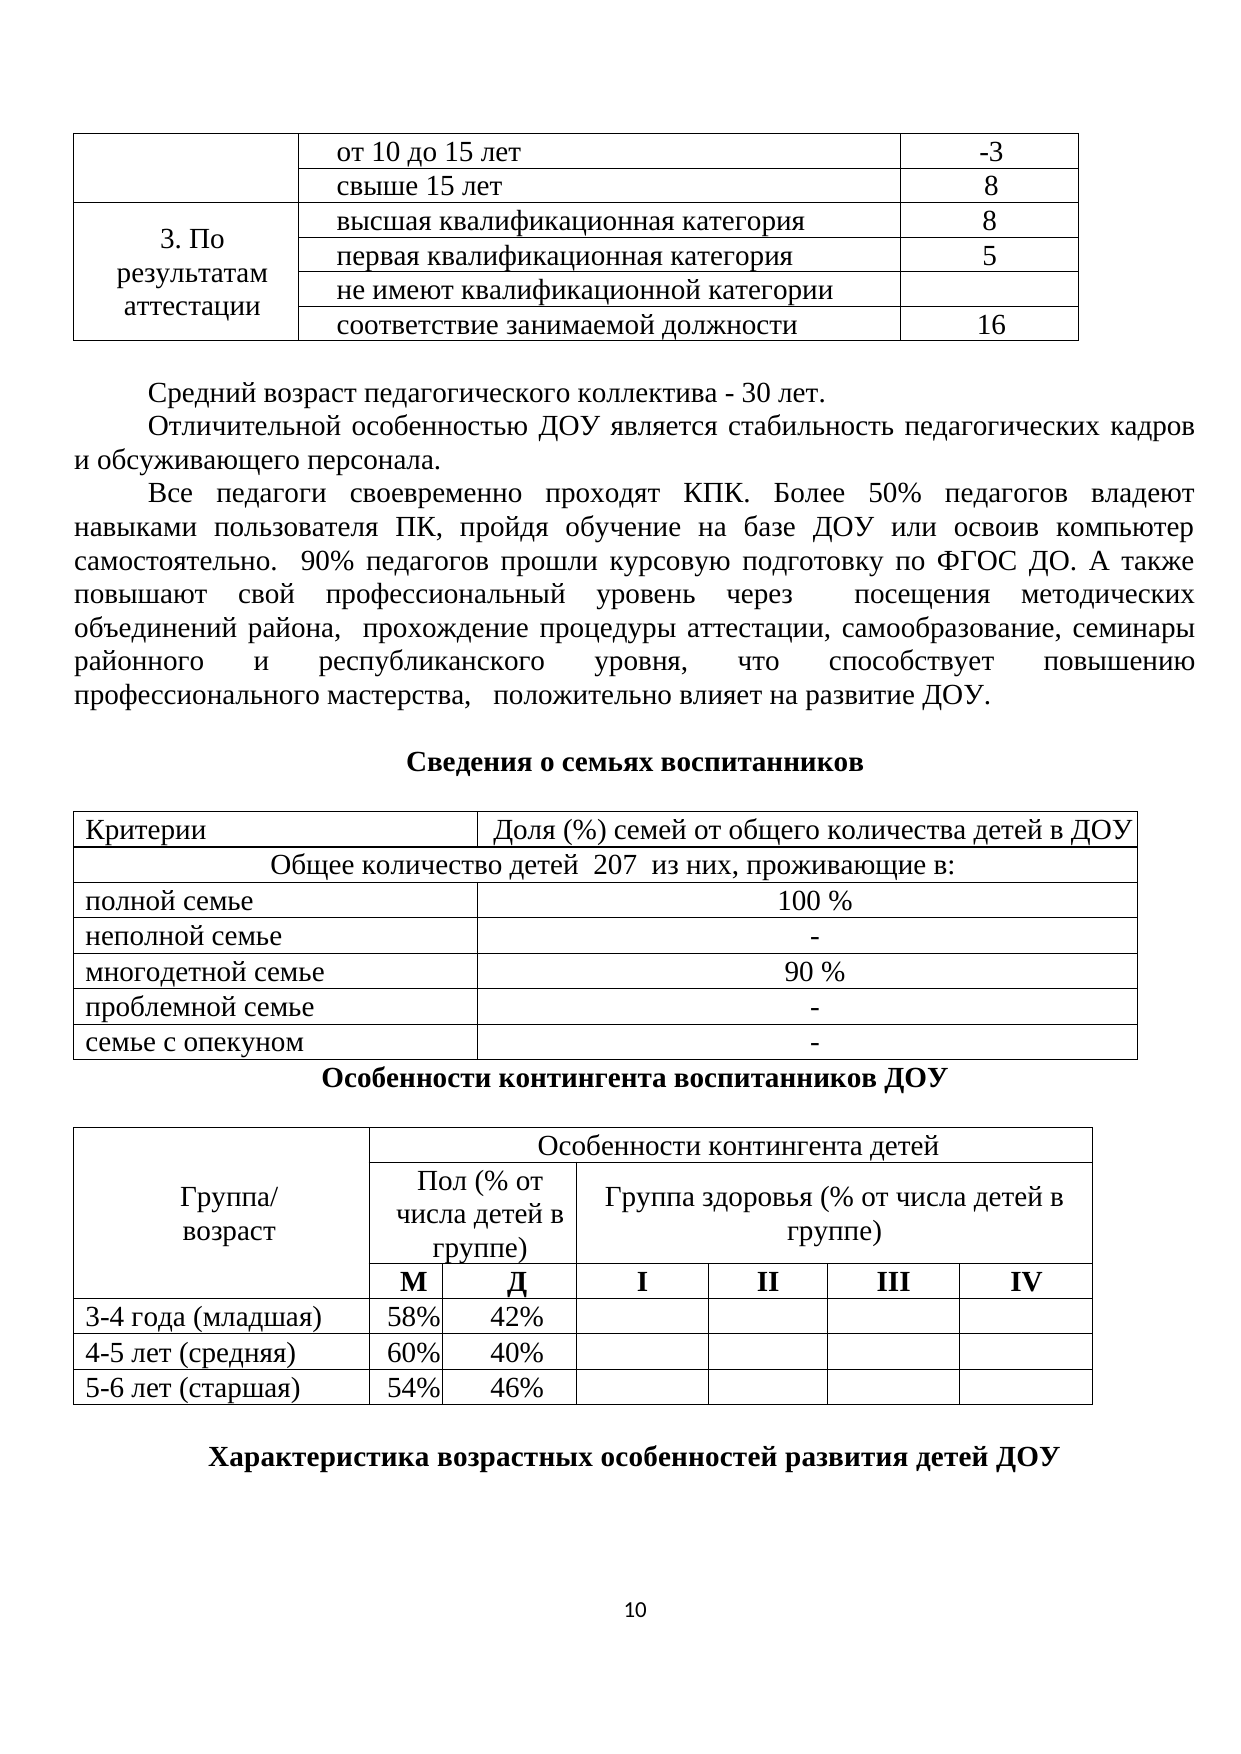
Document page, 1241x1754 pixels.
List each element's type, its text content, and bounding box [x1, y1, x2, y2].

table_cell [828, 1334, 959, 1369]
table_cell 54% [370, 1370, 442, 1404]
table_cell [577, 1370, 708, 1404]
table_cell 3-4 года (младшая) [74, 1299, 369, 1333]
table_cell [901, 272, 1078, 306]
table_header Группа/ возраст [74, 1128, 369, 1298]
table_cell [828, 1370, 959, 1404]
table_cell 90 % [478, 954, 1137, 988]
text Характеристика возрастных особенностей развития детей ДОУ [74, 1439, 1196, 1472]
table_cell - [478, 989, 1137, 1023]
table_cell Группа здоровья (% от числа детей в группе) [577, 1163, 1092, 1263]
table_cell Д [443, 1264, 576, 1298]
table_cell многодетной семье [74, 954, 477, 988]
table_cell II [709, 1264, 827, 1298]
table_cell 5 [901, 238, 1078, 271]
table_cell I [577, 1264, 708, 1298]
table_cell от 10 до 15 лет [299, 134, 900, 167]
text Сведения о семьях воспитанников [74, 744, 1196, 777]
text Отличительной особенностью ДОУ является стабильность педагогических кадров и обсуживающего персонала. [74, 408, 1196, 476]
table_cell III [828, 1264, 959, 1298]
table_cell проблемной семье [74, 989, 477, 1023]
table_cell 40% [443, 1334, 576, 1369]
table_cell неполной семье [74, 918, 477, 953]
table_cell 58% [370, 1299, 442, 1333]
table_cell [577, 1334, 708, 1369]
text Все педагоги своевременно проходят КПК. Более 50% педагогов владеют навыками пользователя ПК, пройдя обучение на базе ДОУ или освоив компьютер самостоятельно. 90% педагогов прошли курсовую подготовку по ФГОС ДО. А также повышают свой профессиональный уровень через посещения методических объединений района, прохождение процедуры аттестации, самообразование, семинары районного и республиканского уровня, что способствует повышению профессионального мастерства, положительно влияет на развитие ДОУ. [74, 476, 1196, 710]
table_cell 100 % [478, 883, 1137, 917]
table_cell не имеют квалификационной категории [299, 272, 900, 306]
table_cell [577, 1299, 708, 1333]
table_cell [960, 1299, 1092, 1333]
table_cell Пол (% от числа детей в группе) [370, 1163, 576, 1263]
table_cell - [478, 918, 1137, 953]
table_cell [709, 1299, 827, 1333]
table_cell [709, 1334, 827, 1369]
table_cell семье с опекуном [74, 1025, 477, 1059]
table_cell IV [960, 1264, 1092, 1298]
text Средний возраст педагогического коллектива - 30 лет. [74, 375, 1196, 408]
table_cell 8 [901, 203, 1078, 237]
table_cell -3 [901, 134, 1078, 167]
table_cell 5-6 лет (старшая) [74, 1370, 369, 1404]
table_cell 8 [901, 169, 1078, 202]
table_cell [709, 1370, 827, 1404]
table_header Критерии [74, 812, 477, 846]
table_cell [960, 1334, 1092, 1369]
table_cell 46% [443, 1370, 576, 1404]
table_cell 3. По результатам аттестации [74, 203, 298, 340]
table_cell Общее количество детей 207 из них, проживающие в: [74, 848, 1137, 882]
table_cell 4-5 лет (средняя) [74, 1334, 369, 1369]
table_cell [828, 1299, 959, 1333]
table_cell первая квалификационная категория [299, 238, 900, 271]
table_cell 60% [370, 1334, 442, 1369]
table_cell М [370, 1264, 442, 1298]
text Особенности контингента воспитанников ДОУ [74, 1060, 1196, 1093]
table_cell высшая квалификационная категория [299, 203, 900, 237]
table_cell 16 [901, 307, 1078, 340]
table_cell полной семье [74, 883, 477, 917]
table_cell - [478, 1025, 1137, 1059]
table_header Особенности контингента детей [370, 1128, 1092, 1162]
table_cell соответствие занимаемой должности [299, 307, 900, 340]
table_header Доля (%) семей от общего количества детей в ДОУ [478, 812, 1137, 846]
table_cell свыше 15 лет [299, 169, 900, 202]
table_cell 42% [443, 1299, 576, 1333]
table_cell [960, 1370, 1092, 1404]
